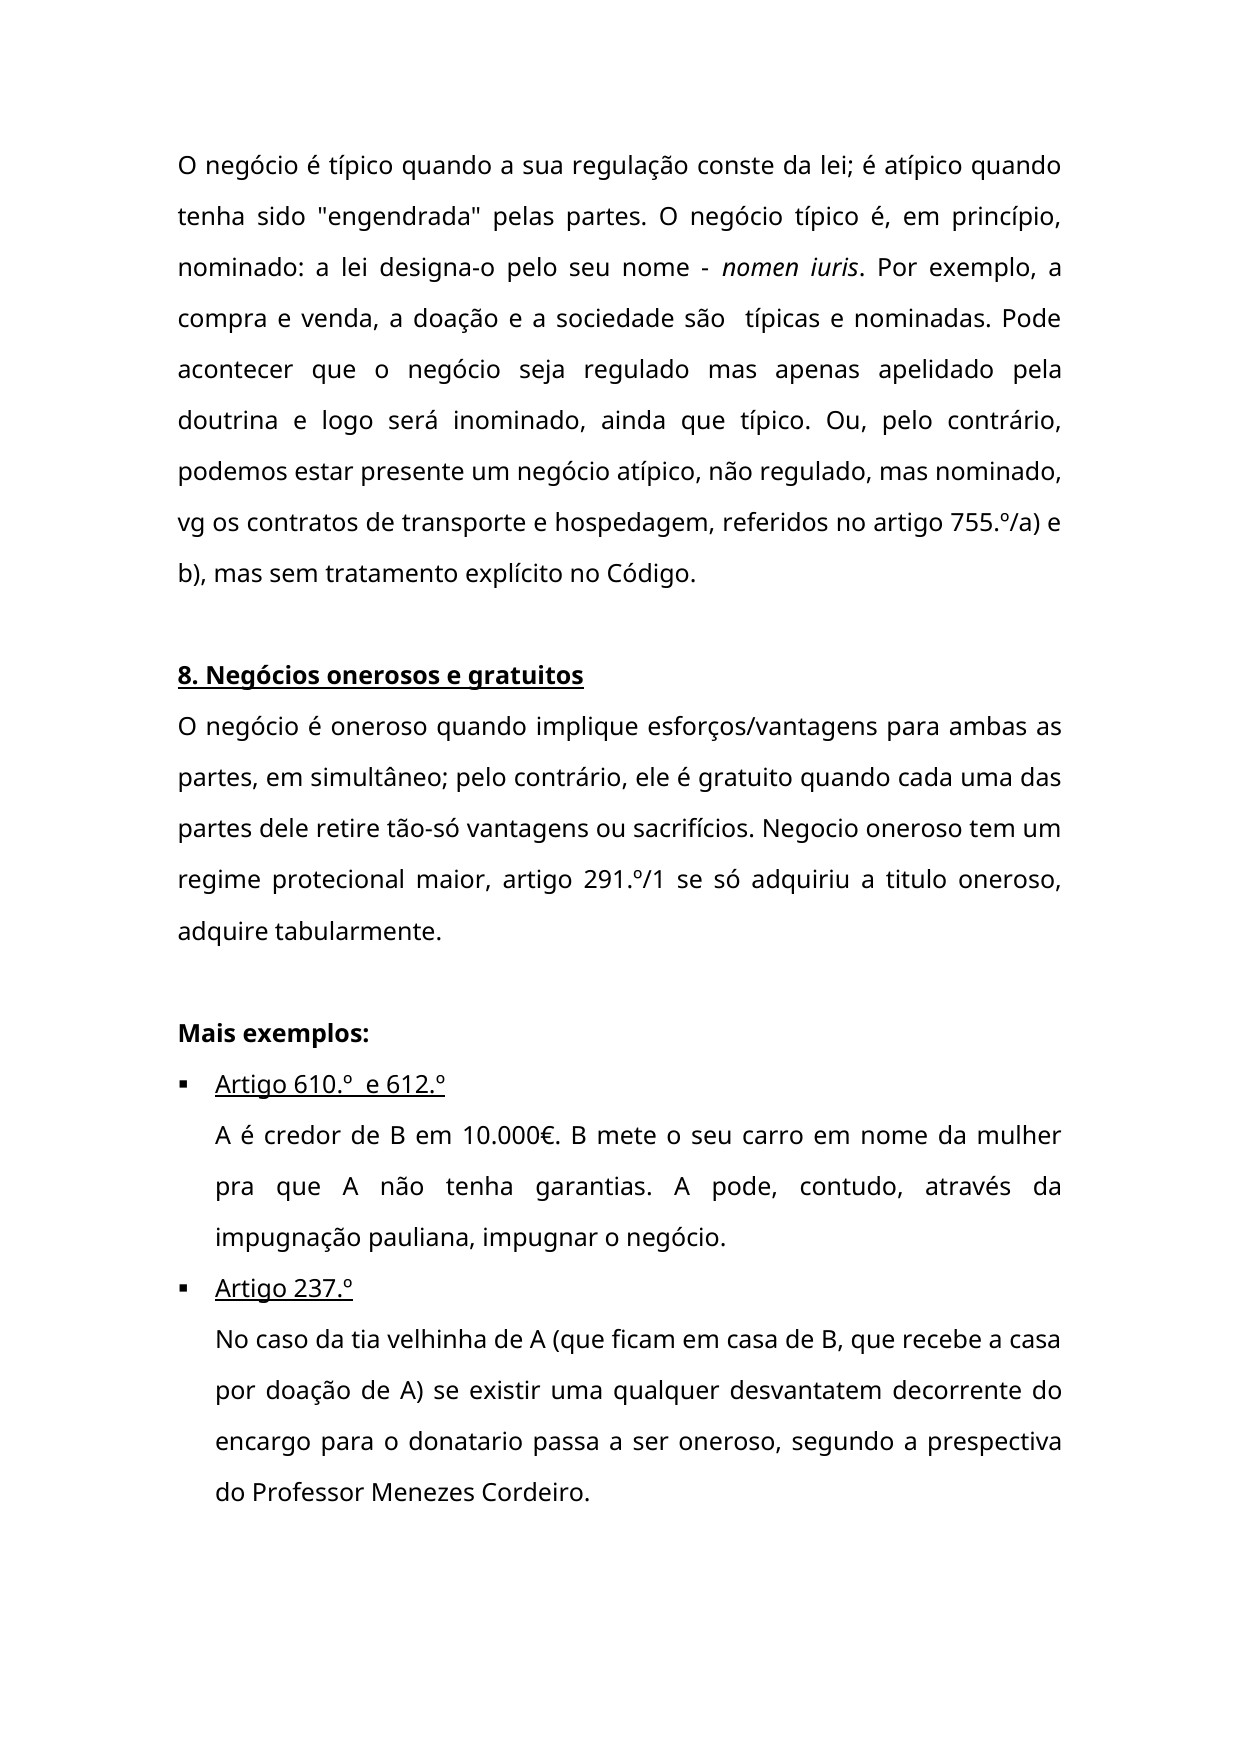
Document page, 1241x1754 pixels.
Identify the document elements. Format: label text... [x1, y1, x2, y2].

list No caso da tia velhinha de A (que ficam em casa de B, que recebe a casa por doação de A) se existir uma qualquer desvantatem decorrente do encargo para o donatario passa a ser oneroso, segundo a prespectiva do Professor Menezes Cordeiro. [215, 1322, 1063, 1509]
text O negócio é típico quando a sua regulação conste da lei; é atípico quando tenha sido "engendrada" pelas partes. O negócio típico é, em princípio, nominado: a lei designa-o pelo seu nome - nomen iuris. Por exemplo, a compra e venda, a doação e a sociedade são típicas e nominadas. Pode acontecer que o negócio seja regulado mas apenas apelidado pela doutrina e logo será inominado, ainda que típico. Ou, pelo contrário, podemos estar presente um negócio atípico, não regulado, mas nominado, vg os contratos de transporte e hospedagem, referidos no artigo 755.º/a) e b), mas sem tratamento explícito no Código. [177, 148, 1063, 590]
list Artigo 610.º e 612.º [177, 1066, 1063, 1100]
text O negócio é oneroso quando implique esforços/vantagens para ambas as partes, em simultâneo; pelo contrário, ele é gratuito quando cada uma das partes dele retire tão-só vantagens ou sacrifícios. Negocio oneroso tem um regime protecional maior, artigo 291.º/1 se só adquiriu a titulo oneroso, adquire tabularmente. [177, 709, 1063, 947]
text Mais exemplos: [177, 1015, 1063, 1049]
list A é credor de B em 10.000€. B mete o seu carro em nome da mulher pra que A não tenha garantias. A pode, contudo, através da impugnação pauliana, impugnar o negócio. [215, 1117, 1063, 1253]
text 8. Negócios onerosos e gratuitos [177, 658, 1063, 692]
list Artigo 237.º [177, 1271, 1063, 1304]
